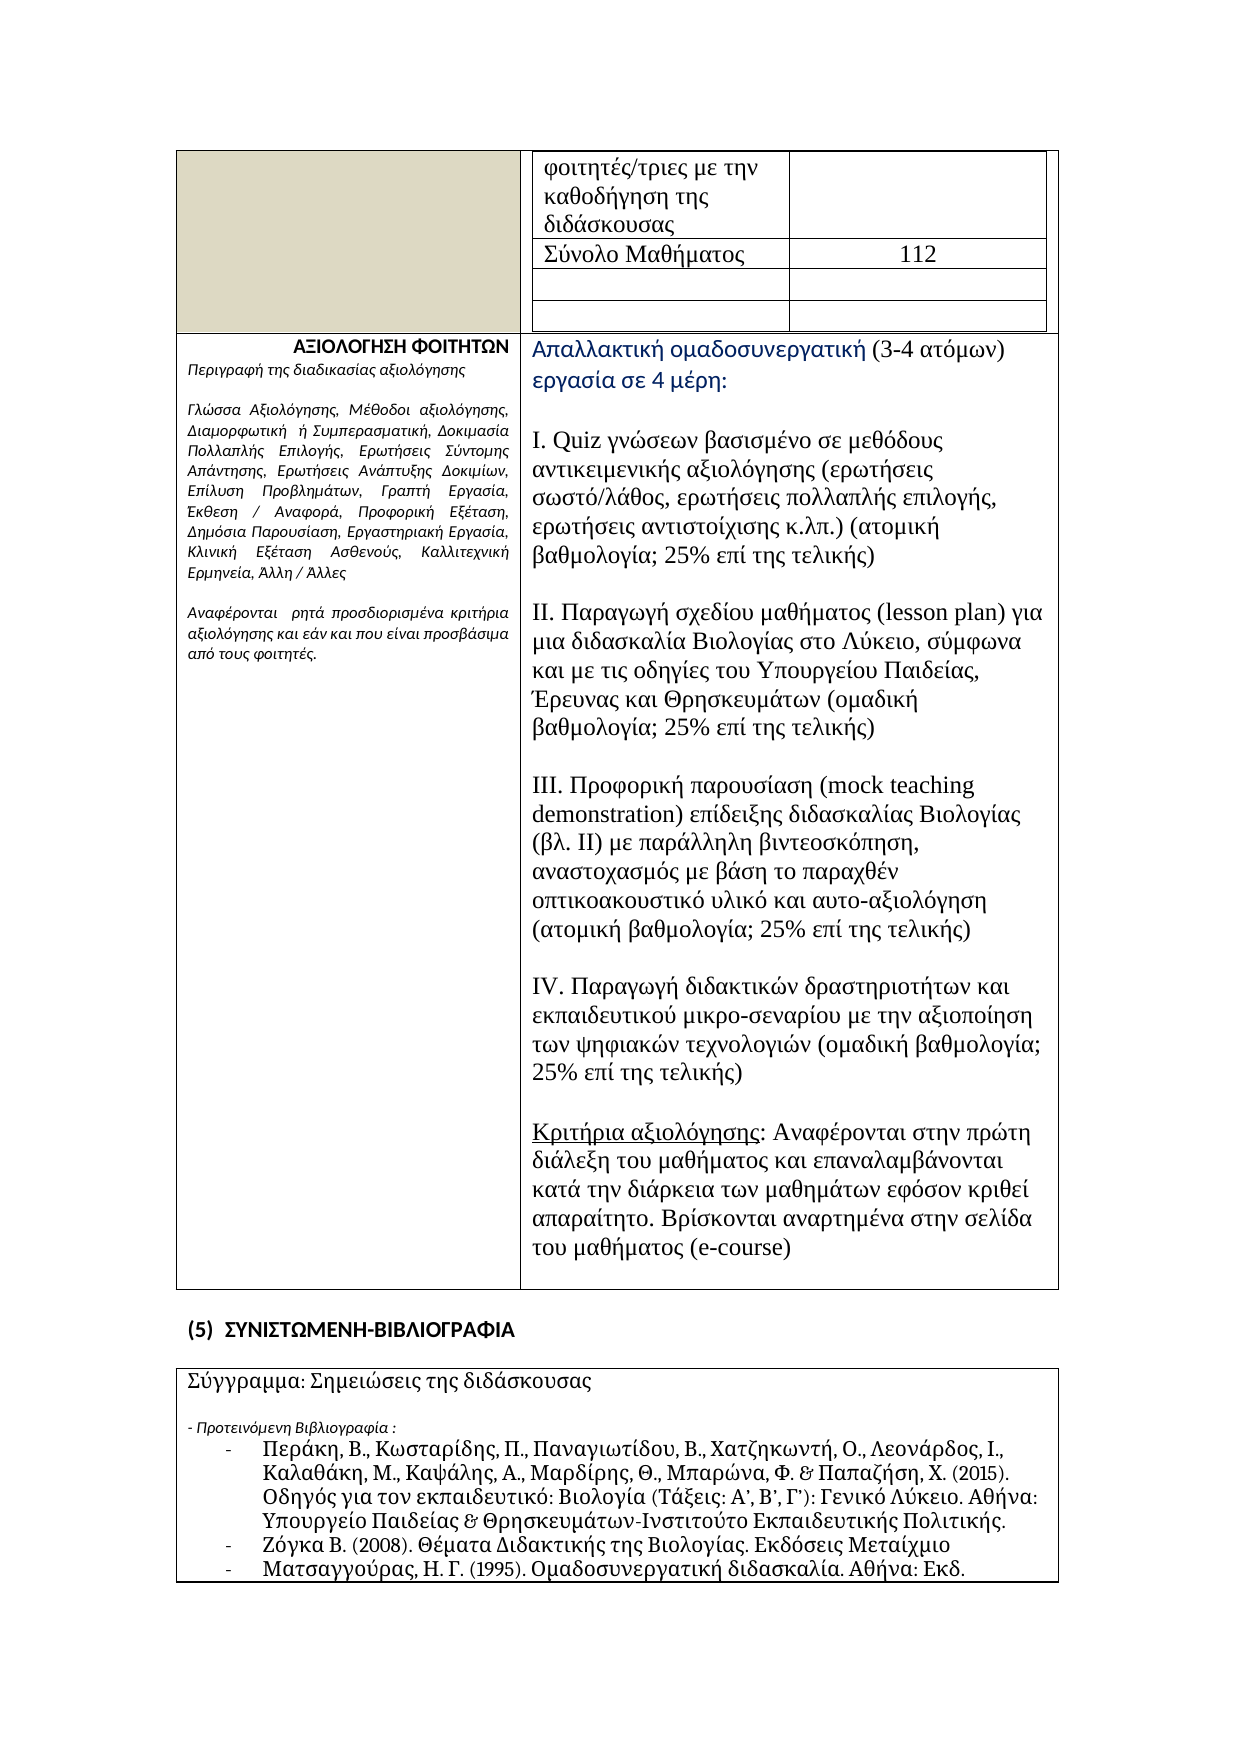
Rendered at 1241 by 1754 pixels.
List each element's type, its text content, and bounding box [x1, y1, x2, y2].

list ΣΥΝΙΣΤΩΜΕΝΗ-ΒΙΒΛΙΟΓΡΑΦΙΑ [187, 1315, 1053, 1343]
table_cell [790, 301, 1046, 331]
table_cell [533, 239, 789, 268]
table_cell ΑΞΙΟΛΟΓΗΣΗ ΦΟΙΤΗΤΩΝ Περιγραφή της διαδικασίας αξιολόγησης Γλώσσα Αξιολόγησης, Μέθοδοι αξιολόγησης, Διαμορφωτική ή Συμπερασματική, Δοκιμασία Πολλαπλής Επιλογής, Ερωτήσεις Σύντομης Απάντησης, Ερωτήσεις Ανάπτυξης Δοκιμίων, Επίλυση Προβλημάτων, Γραπτή Εργασία, Έκθεση / Αναφορά, Προφορική Εξέταση, Δημόσια Παρουσίαση, Εργαστηριακή Εργασία, Κλινική Εξέταση Ασθενούς, Καλλιτεχνική Ερμηνεία, Άλλη / Άλλες Αναφέρονται ρητά προσδιορισμένα κριτήρια αξιολόγησης και εάν και που είναι προσβάσιμα από τους φοιτητές. [177, 334, 520, 1289]
table_cell Απαλλακτική ομαδοσυνεργατική (3-4 ατόμων) εργασία σε 4 μέρη: Ι. Quiz γνώσεων βασισμένο σε μεθόδους αντικειμενικής αξιολόγησης (ερωτήσεις σωστό/λάθος, ερωτήσεις πολλαπλής επιλογής, ερωτήσεις αντιστοίχισης κ.λπ.) (ατομική βαθμολογία; 25% επί της τελικής) ΙΙ. Παραγωγή σχεδίου μαθήματος (lesson plan) για μια διδασκαλία Βιολογίας στο Λύκειο, σύμφωνα και με τις οδηγίες του Υπουργείου Παιδείας, Έρευνας και Θρησκευμάτων (ομαδική βαθμολογία; 25% επί της τελικής) ΙΙI. Προφορική παρουσίαση (mock teaching demonstration) επίδειξης διδασκαλίας Βιολογίας (βλ. ΙΙ) με παράλληλη βιντεοσκόπηση, αναστοχασμός με βάση το παραχθέν οπτικοακουστικό υλικό και αυτο-αξιολόγηση (ατομική βαθμολογία; 25% επί της τελικής) ΙV. Παραγωγή διδακτικών δραστηριοτήτων και εκπαιδευτικού μικρο-σεναρίου με την αξιοποίηση των ψηφιακών τεχνολογιών (ομαδική βαθμολογία; 25% επί της τελικής) Κριτήρια αξιολόγησης: Αναφέρονται στην πρώτη διάλεξη του μαθήματος και επαναλαμβάνονται κατά την διάρκεια των μαθημάτων εφόσον κριθεί απαραίτητο. Βρίσκονται αναρτημένα στην σελίδα του μαθήματος (e-course) [521, 334, 1058, 1289]
table_cell [790, 239, 1046, 268]
table_cell [1047, 151, 1058, 332]
table_cell [533, 152, 789, 238]
table_cell [521, 151, 532, 332]
table_cell [790, 152, 1046, 238]
table_cell [533, 269, 789, 300]
table_cell [790, 269, 1046, 300]
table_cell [177, 151, 520, 332]
table_cell [533, 301, 789, 331]
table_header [177, 1369, 1058, 1581]
